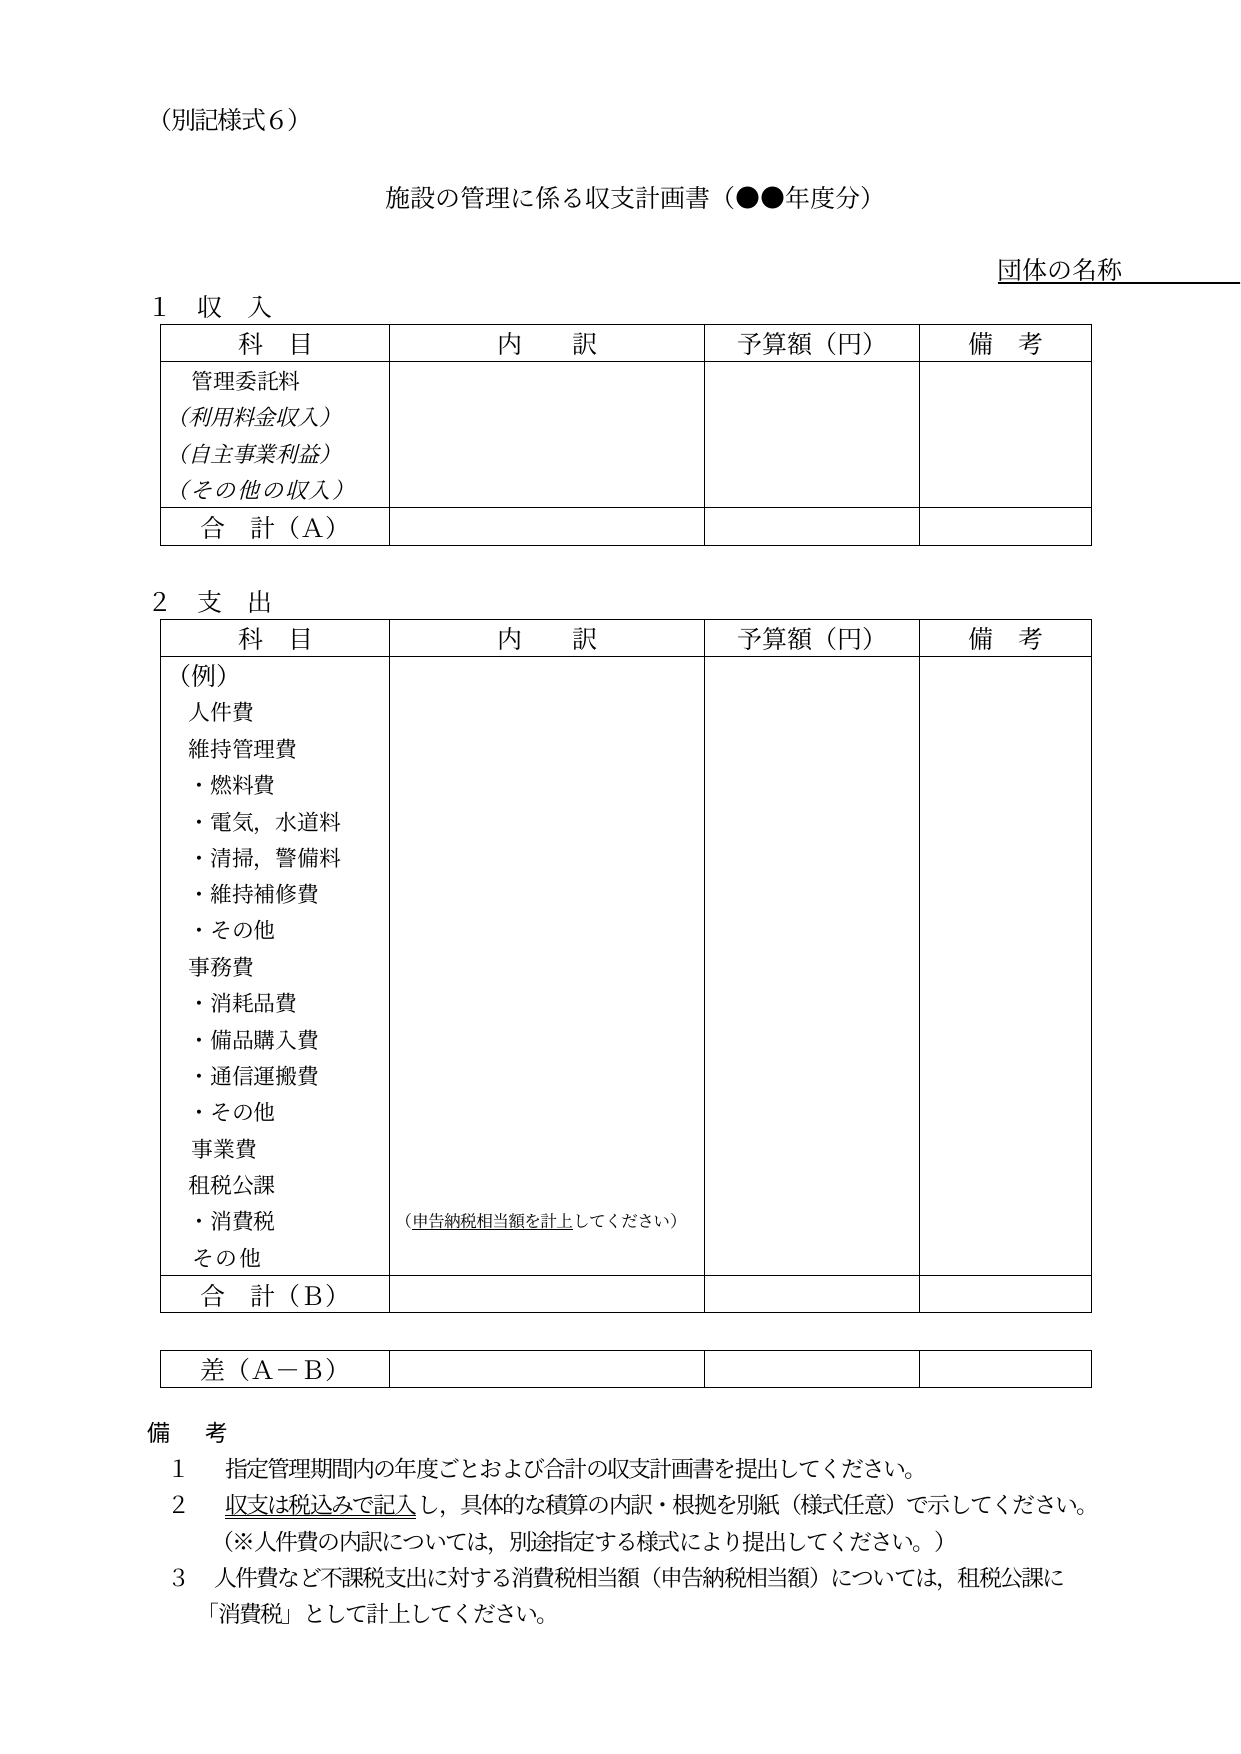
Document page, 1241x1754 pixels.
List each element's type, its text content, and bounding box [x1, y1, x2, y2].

table_cell [920, 1276, 1091, 1312]
table_cell （例） 人件費 維持管理費 ・燃料費 ・電気，水道料 ・清掃，警備料 ・維持補修費 ・その他 事務費 ・消耗品費 ・備品購入費 ・通信運搬費 ・その他 事業費 租税公課 ・消費税 その他 [161, 657, 389, 1275]
table_cell （申告納税相当額を計上してください） [390, 657, 704, 1275]
table_header 内 訳 [390, 325, 704, 361]
table_cell [920, 362, 1091, 507]
table_cell 合 計（Ｂ） [161, 1276, 389, 1312]
table_header 備 考 [920, 325, 1091, 361]
text １ 収 入 [148, 287, 1122, 323]
text 備 考 [148, 1413, 1122, 1449]
table_header 内 訳 [390, 620, 704, 656]
table_cell 管理委託料 （利用料金収入） （自主事業利益） （その他の収入） [161, 362, 389, 507]
table_cell 合 計（Ａ） [161, 508, 389, 545]
table_header [390, 1351, 704, 1387]
text 「消費税」として計上してください。 [148, 1595, 1122, 1631]
table_cell [705, 1276, 919, 1312]
table_cell [390, 1276, 704, 1312]
table_cell [390, 508, 704, 545]
text ２ 支 出 [148, 582, 1122, 618]
table_cell [705, 362, 919, 507]
text １ 指定管理期間内の年度ごとおよび合計の収支計画書を提出してください。 [148, 1449, 1122, 1486]
table_cell [705, 657, 919, 1275]
table_header 差（Ａ－Ｂ） [161, 1351, 389, 1387]
text （※人件費の内訳については，別途指定する様式により提出してください。） [148, 1522, 1122, 1558]
table_cell [920, 657, 1091, 1275]
table_header [705, 1351, 919, 1387]
table_cell [390, 362, 704, 507]
table_header 予算額（円） [705, 325, 919, 361]
table_header 科 目 [161, 620, 389, 656]
table_header 科 目 [161, 325, 389, 361]
table_header [920, 1351, 1091, 1387]
table_header 予算額（円） [705, 620, 919, 656]
table_header 備 考 [920, 620, 1091, 656]
table_cell [705, 508, 919, 545]
text 施設の管理に係る収支計画書（●●年度分） [148, 178, 1122, 214]
table_cell [920, 508, 1091, 545]
text （別記様式６） [148, 100, 1122, 137]
text ３ 人件費など不課税支出に対する消費税相当額（申告納税相当額）については，租税公課に [148, 1558, 1122, 1595]
text ２ 収支は税込みで記入し，具体的な積算の内訳・根拠を別紙（様式任意）で示してください。 [148, 1486, 1122, 1522]
text 団体の名称 [148, 251, 1122, 287]
